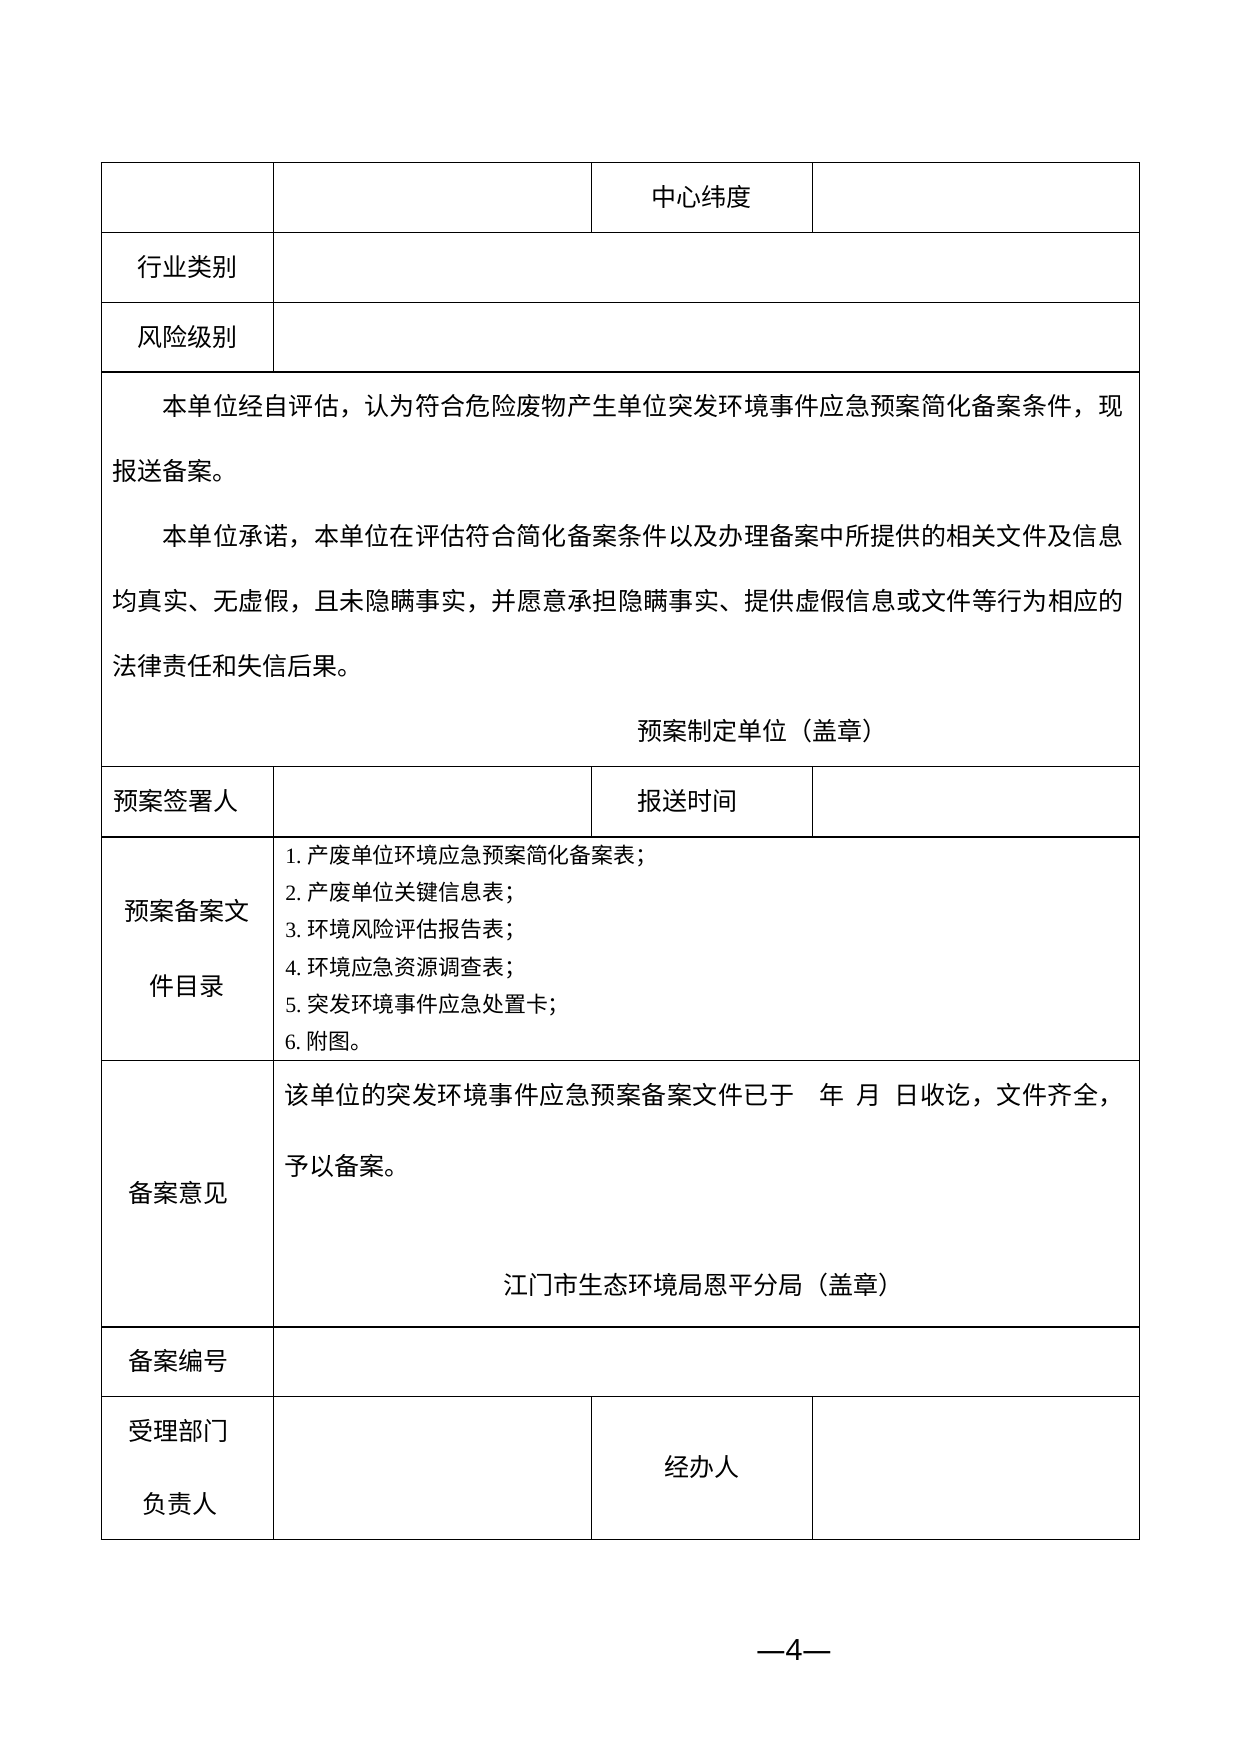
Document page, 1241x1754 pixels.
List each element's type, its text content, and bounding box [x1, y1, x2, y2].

table_cell 经办人 [592, 1397, 812, 1539]
table_cell [274, 303, 1139, 371]
table_cell 本单位经自评估，认为符合危险废物产生单位突发环境事件应急预案简化备案条件，现报送备案。 本单位承诺，本单位在评估符合简化备案条件以及办理备案中所提供的相关文件及信息均真实、无虚假，且未隐瞒事实，并愿意承担隐瞒事实、提供虚假信息或文件等行为相应的法律责任和失信后果。 预案制定单位（盖章） [102, 373, 1139, 766]
table_cell 备案意见 [102, 1061, 273, 1326]
table_cell 1. 产废单位环境应急预案简化备案表； 2. 产废单位关键信息表； 3. 环境风险评估报告表； 4. 环境应急资源调查表； 5. 突发环境事件应急处置卡； 6. 附图。 [274, 838, 1139, 1060]
table_cell 备案编号 [102, 1328, 273, 1396]
table_cell [813, 1397, 1139, 1539]
table_cell 地址 [102, 163, 273, 232]
table_cell 预案备案文件目录 [102, 838, 273, 1060]
table_cell 预案签署人 [102, 767, 273, 836]
table_cell [274, 1397, 591, 1539]
table_cell 受理部门 负责人 [102, 1397, 273, 1539]
table_cell [274, 1328, 1139, 1396]
table_cell [813, 163, 1139, 232]
table_cell 该单位的突发环境事件应急预案备案文件已于 年 月 日收讫，文件齐全，予以备案。 江门市生态环境局恩平分局（盖章） [274, 1061, 1139, 1326]
table_cell [813, 767, 1139, 836]
table_cell [274, 233, 1139, 302]
table_cell 风险级别 [102, 303, 273, 371]
table_cell 报送时间 [592, 767, 812, 836]
table_cell [274, 767, 591, 836]
table_cell 行业类别 [102, 233, 273, 302]
table_cell 中心经度 中心纬度 [592, 163, 812, 232]
table_cell [274, 163, 591, 232]
